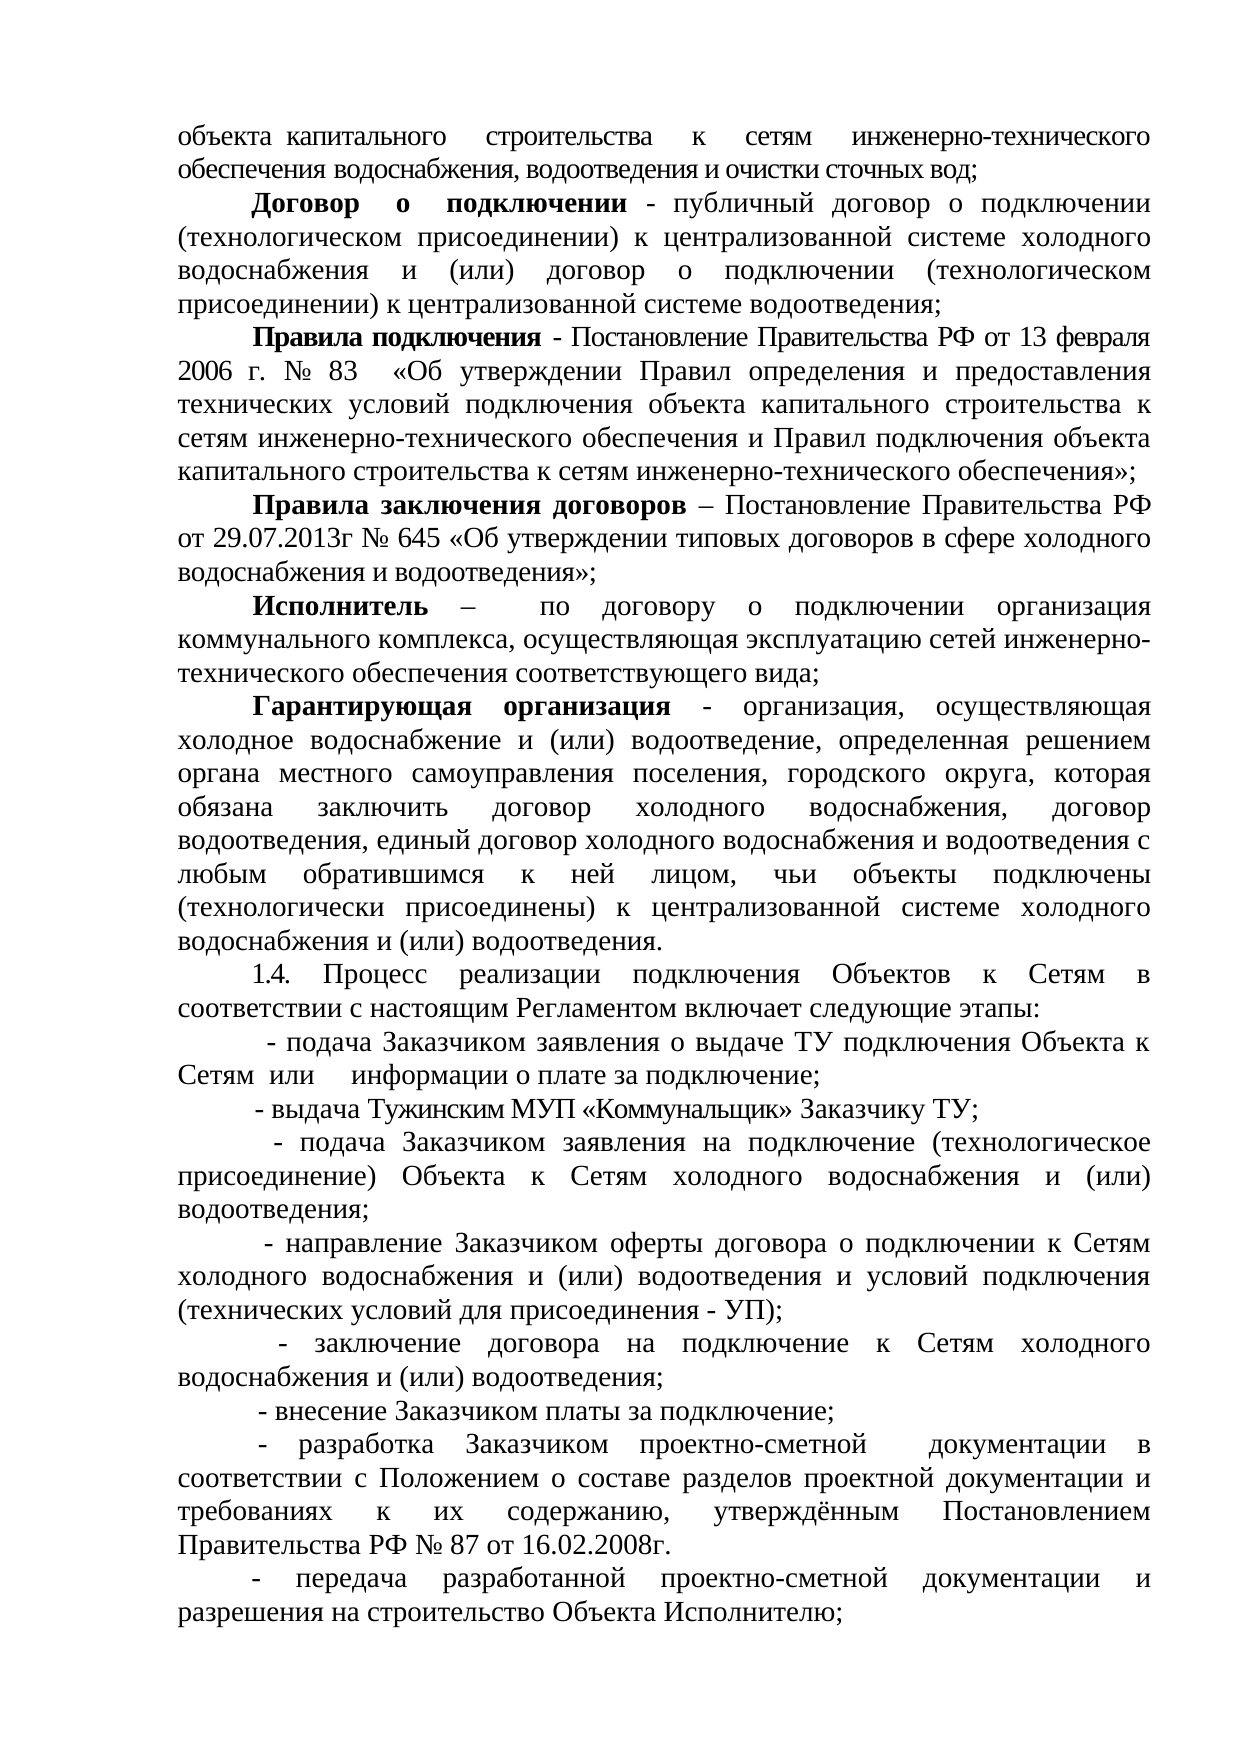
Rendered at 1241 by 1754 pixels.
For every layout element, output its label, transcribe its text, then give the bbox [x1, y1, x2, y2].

text - подача Заказчиком заявления о выдаче ТУ подключения Объекта к Сетям или информации о плате за подключение; [177, 1024, 1152, 1091]
text - направление Заказчиком оферты договора о подключении к Сетям холодного водоснабжения и (или) водоотведения и условий подключения (технических условий для присоединения - УП); [177, 1225, 1152, 1326]
text - подача Заказчиком заявления на подключение (технологическое присоединение) Объекта к Сетям холодного водоснабжения и (или) водоотведения; [177, 1124, 1152, 1225]
text - заключение договора на подключение к Сетям холодного водоснабжения и (или) водоотведения; [177, 1326, 1152, 1393]
text Правила подключения - Постановление Правительства РФ от 13 февраля . № 83 «Об утверждении Правил определения и предоставления технических условий подключения объекта капитального строительства к сетям инженерно-технического обеспечения и Правил подключения объекта капитального строительства к сетям инженерно-технического обеспечения»; [177, 319, 1152, 487]
text Правила заключения договоров – Постановление Правительства РФ от 29.07.2013г № 645 «Об утверждении типовых договоров в сфере холодного водоснабжения и водоотведения»; [177, 487, 1152, 588]
text Гарантирующая организация - организация, осуществляющая холодное водоснабжение и (или) водоотведение, определенная решением органа местного самоуправления поселения, городского округа, которая обязана заключить договор холодного водоснабжения, договор водоотведения, единый договор холодного водоснабжения и водоотведения с любым обратившимся к ней лицом, чьи объекты подключены (технологически присоединены) к централизованной системе холодного водоснабжения и (или) водоотведения. [177, 688, 1152, 957]
text 1.4. Процесс реализации подключения Объектов к Сетям в соответствии с настоящим Регламентом включает следующие этапы: [177, 957, 1152, 1024]
text Договор о подключении - публичный договор о подключении (технологическом присоединении) к централизованной системе холодного водоснабжения и (или) договор о подключении (технологическом присоединении) к централизованной системе водоотведения; [177, 185, 1152, 319]
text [177, 118, 1152, 185]
text - выдача Тужинским МУП «Коммунальщик» Заказчику ТУ; [177, 1091, 1152, 1124]
text - разработка Заказчиком проектно-сметной документации в соответствии с Положением о составе разделов проектной документации и требованиях к их содержанию, утверждённым Постановлением Правительства РФ № 87 от 16.02.2008г. [177, 1426, 1152, 1560]
text - внесение Заказчиком платы за подключение; [177, 1393, 1152, 1426]
text Исполнитель – по договору о подключении организация коммунального комплекса, осуществляющая эксплуатацию сетей инженерно-технического обеспечения соответствующего вида; [177, 588, 1152, 688]
text - передача разработанной проектно-сметной документации и разрешения на строительство Объекта Исполнителю; [177, 1560, 1152, 1627]
